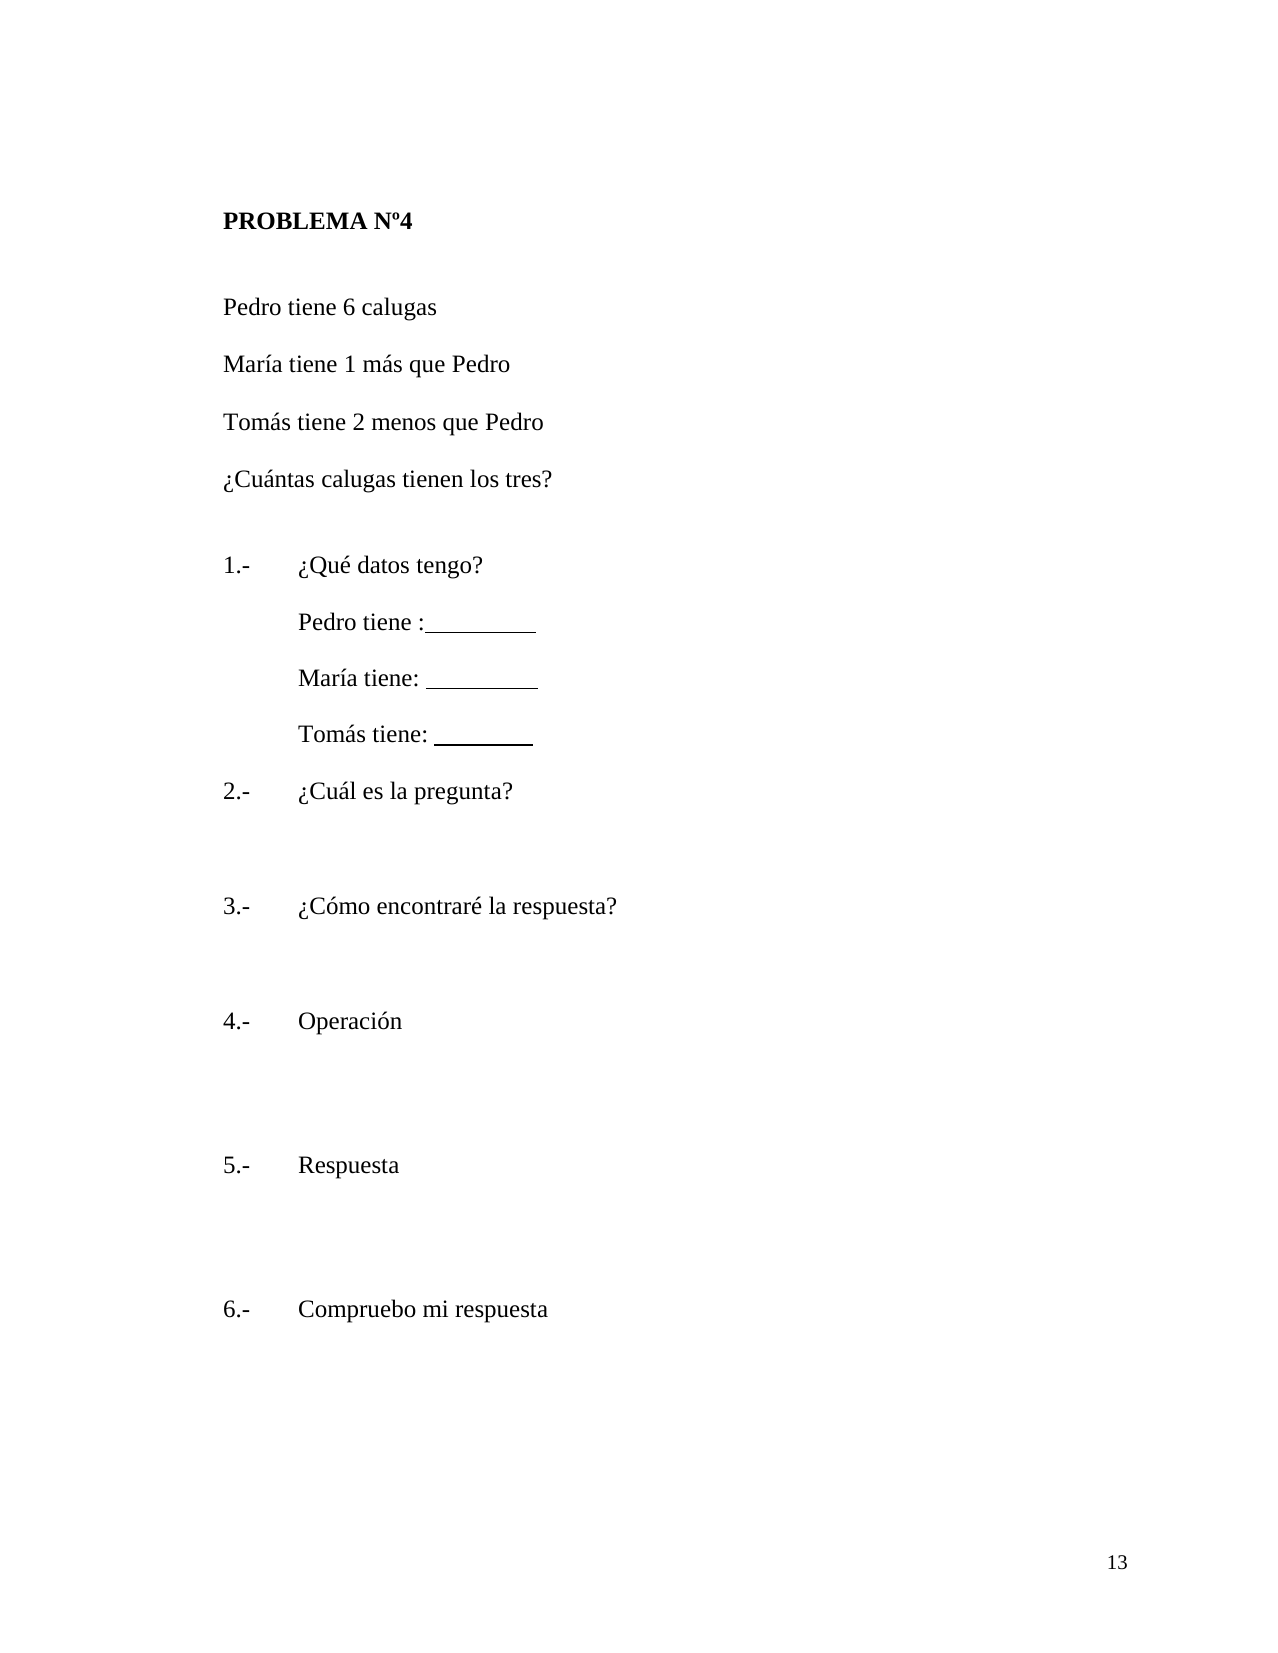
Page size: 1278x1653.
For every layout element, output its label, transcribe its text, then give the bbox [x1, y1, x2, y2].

text 6.- Compruebo mi respuesta [223, 1294, 1142, 1323]
text Tomás tiene: [298, 720, 1142, 747]
text María tiene: [298, 663, 1142, 691]
text PROBLEMA Nº4 [223, 206, 1142, 235]
text Pedro tiene 6 calugas [223, 292, 1142, 321]
text 1.- ¿Qué datos tengo? [223, 550, 1142, 578]
text Pedro tiene : [298, 607, 1142, 634]
text 5.- Respuesta [223, 1150, 1142, 1179]
text 4.- Operación [223, 1006, 1142, 1035]
text 2.- ¿Cuál es la pregunta? [223, 776, 1142, 805]
text 3.- ¿Cómo encontraré la respuesta? [223, 891, 1142, 920]
text ¿Cuántas calugas tienen los tres? [223, 464, 1142, 493]
text Tomás tiene 2 menos que Pedro [223, 407, 1142, 436]
text María tiene 1 más que Pedro [223, 349, 1142, 378]
